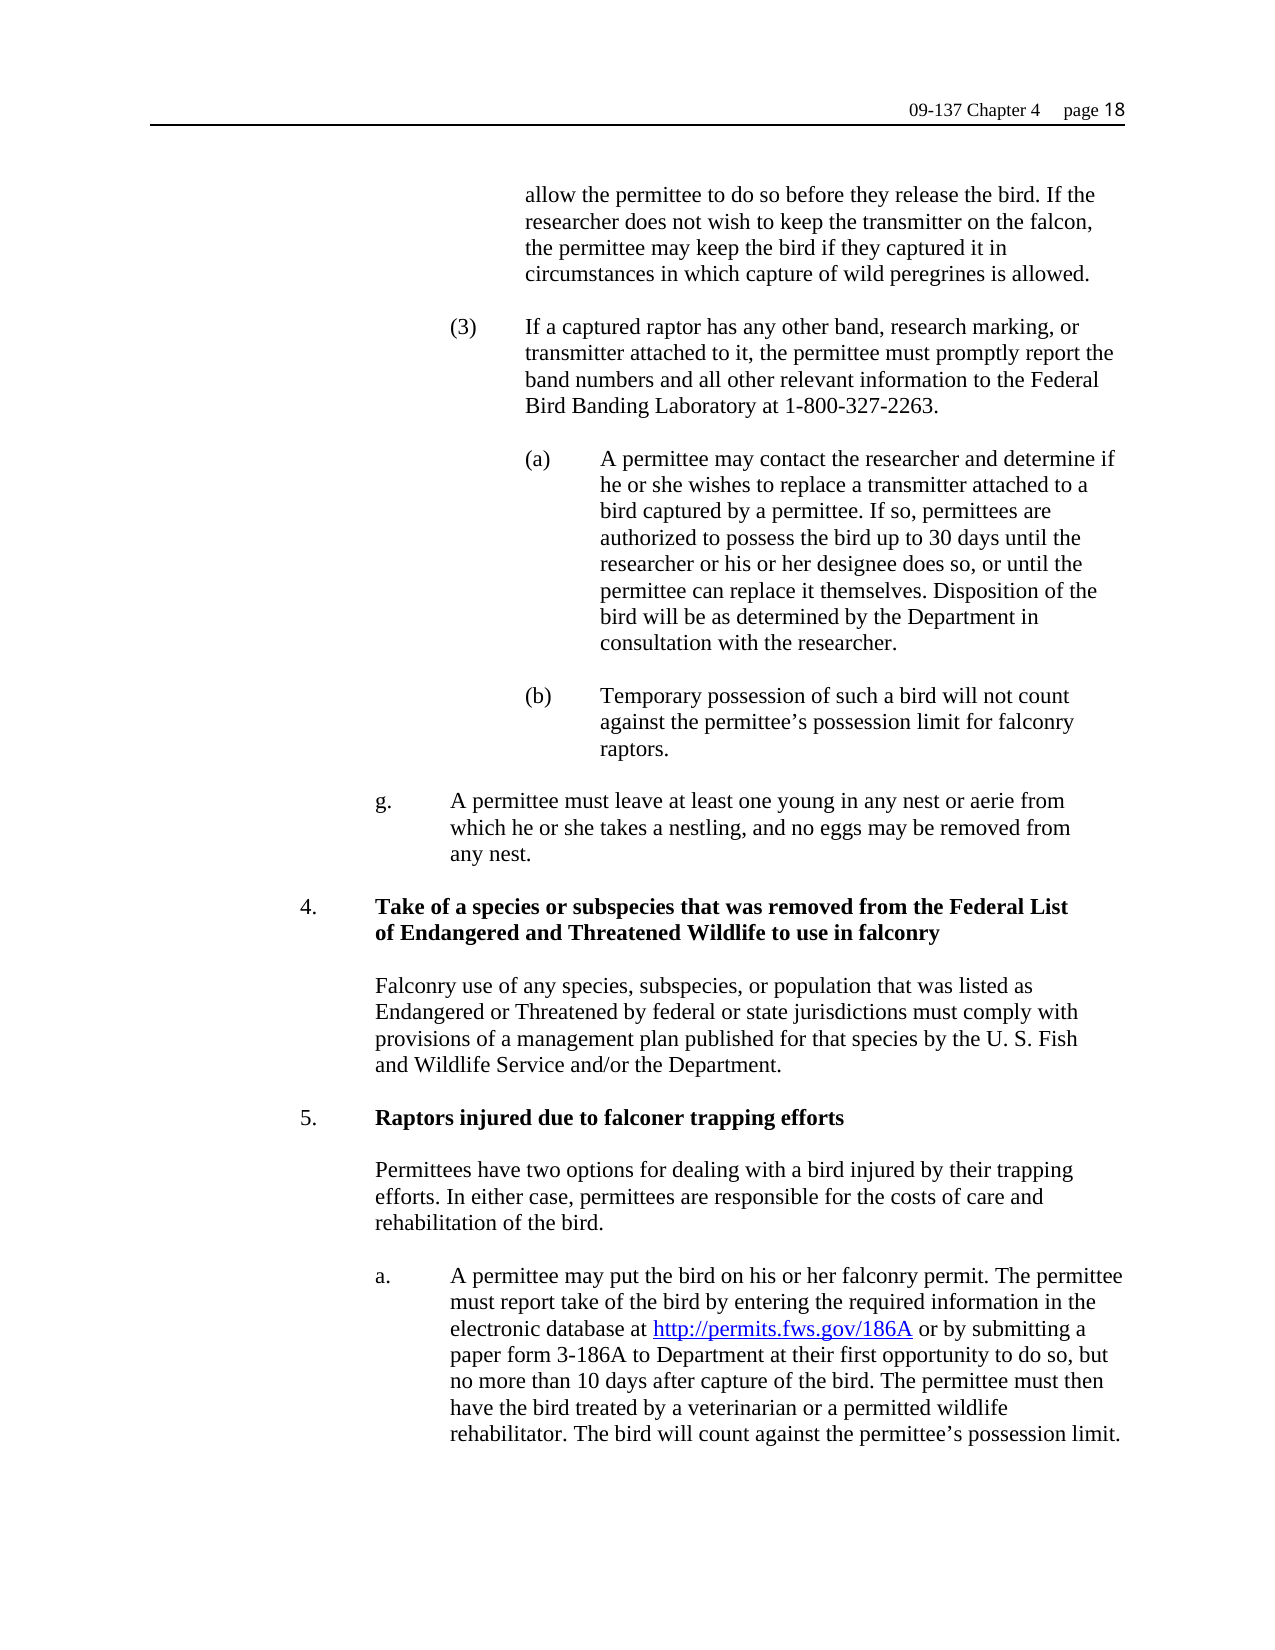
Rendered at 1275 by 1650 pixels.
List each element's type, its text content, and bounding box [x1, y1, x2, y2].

text Permittees have two options for dealing with a bird injured by their trapping efforts. In either case, permittees are responsible for the costs of care and rehabilitation of the bird. [300, 1156, 1125, 1236]
text (b) Temporary possession of such a bird will not count against the permittee’s possession limit for falconry raptors. [525, 682, 1125, 761]
text (3) If a captured raptor has any other band, research marking, or transmitter attached to it, the permittee must promptly report the band numbers and all other relevant information to the Federal Bird Banding Laboratory at 1-800-327-2263. [450, 313, 1125, 418]
text 4. Take of a species or subspecies that was removed from the Federal List of Endangered and Threatened Wildlife to use in falconry [300, 893, 1125, 946]
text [450, 181, 1125, 287]
text g. A permittee must leave at least one young in any nest or aerie from which he or she takes a nestling, and no eggs may be removed from any nest. [375, 787, 1125, 867]
text Falconry use of any species, subspecies, or population that was listed as Endangered or Threatened by federal or state jurisdictions must comply with provisions of a management plan published for that species by the U. S. Fish and Wildlife Service and/or the Department. [300, 972, 1125, 1077]
text a. A permittee may put the bird on his or her falconry permit. The permittee must report take of the bird by entering the required information in the electronic database at http://permits.fws.gov/186A or by submitting a paper form 3-186A to Department at their first opportunity to do so, but no more than 10 days after capture of the bird. The permittee must then have the bird treated by a veterinarian or a permitted wildlife rehabilitator. The bird will count against the permittee’s possession limit. [375, 1262, 1125, 1446]
text (a) A permittee may contact the researcher and determine if he or she wishes to replace a transmitter attached to a bird captured by a permittee. If so, permittees are authorized to possess the bird up to 30 days until the researcher or his or her designee does so, or until the permittee can replace it themselves. Disposition of the bird will be as determined by the Department in consultation with the researcher. [525, 445, 1125, 656]
text 5. Raptors injured due to falconer trapping efforts [300, 1104, 1125, 1130]
